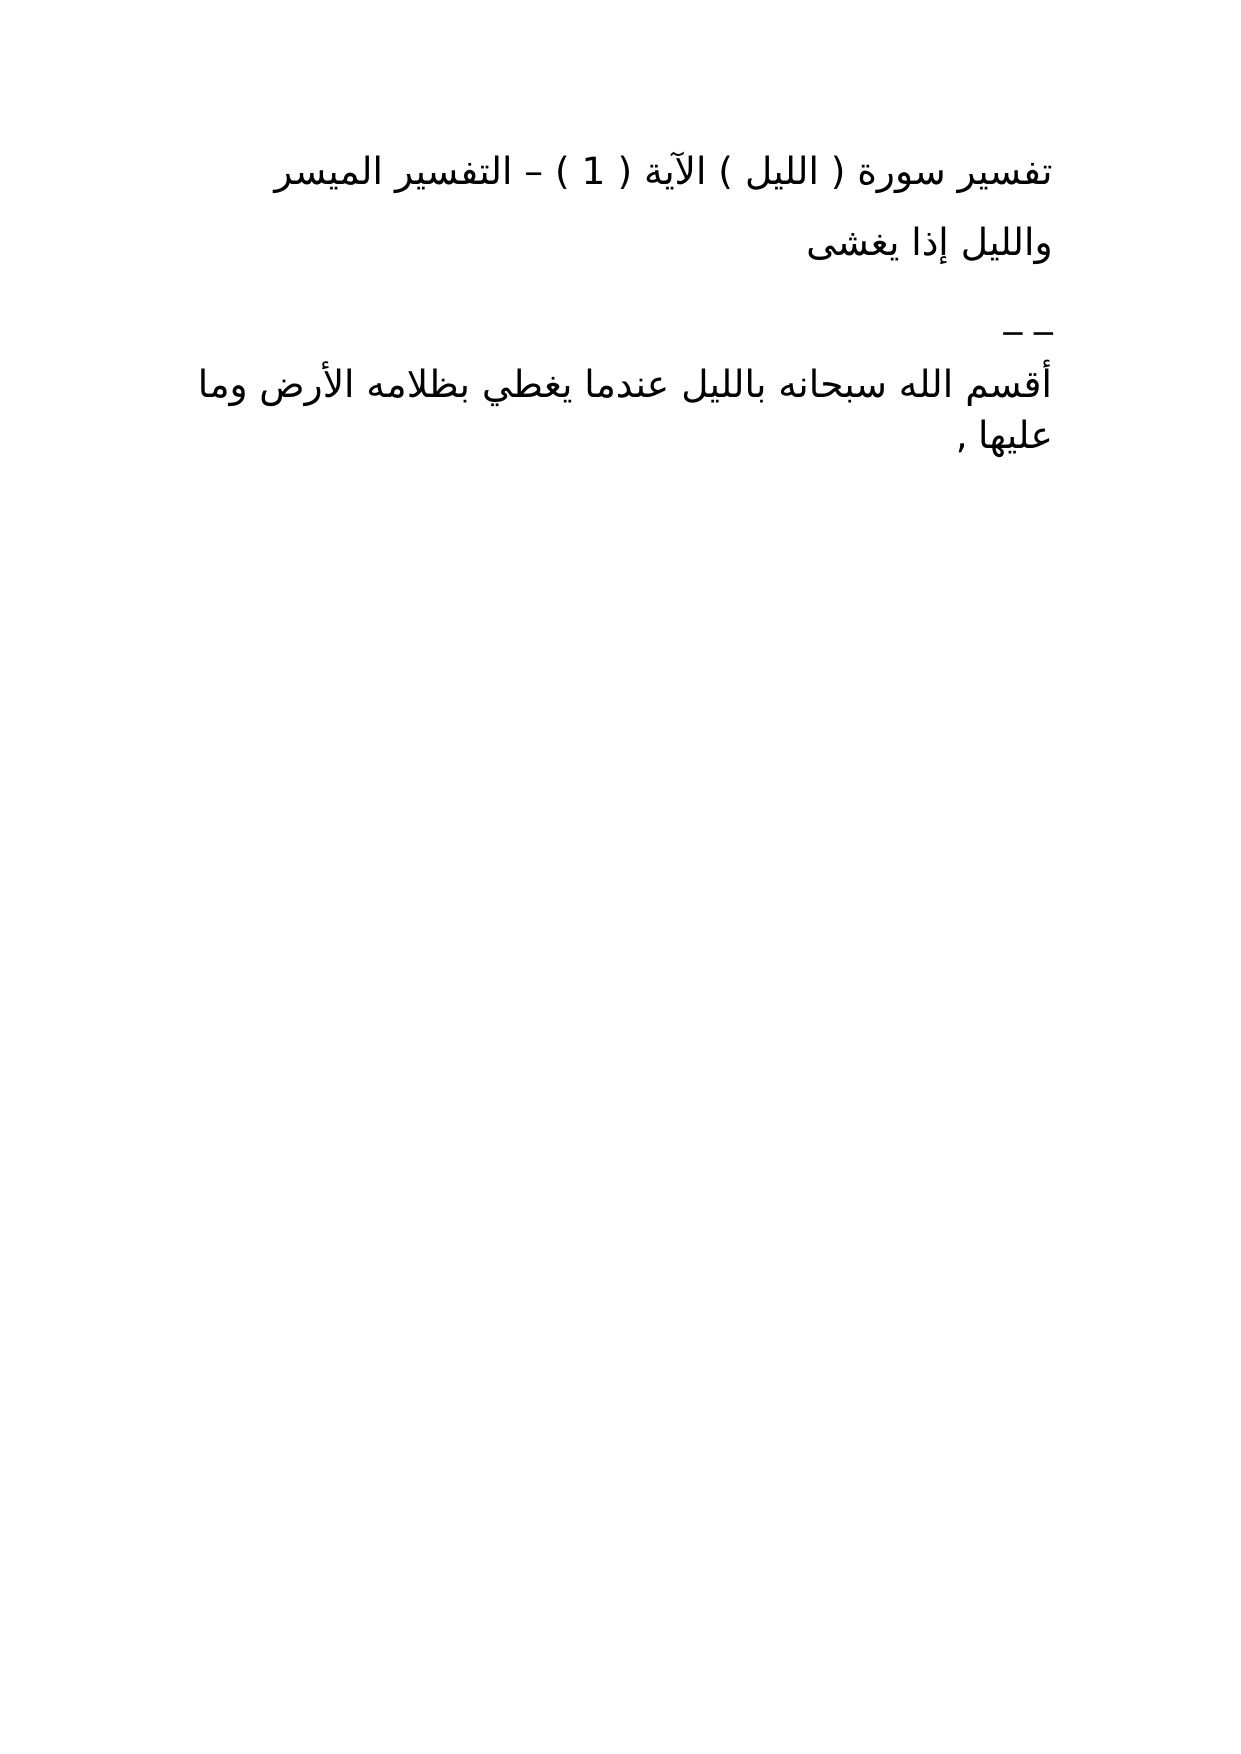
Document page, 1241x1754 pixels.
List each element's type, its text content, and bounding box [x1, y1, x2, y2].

text والليل إذا يغشى [187, 221, 1053, 264]
text _ _ [187, 292, 1053, 336]
text تفسير سورة ( الليل ) الآية ( 1 ) – التفسير الميسر [187, 150, 1053, 194]
text أقسم الله سبحانه بالليل عندما يغطي بظلامه الأرض وما عليها , [187, 363, 1053, 457]
